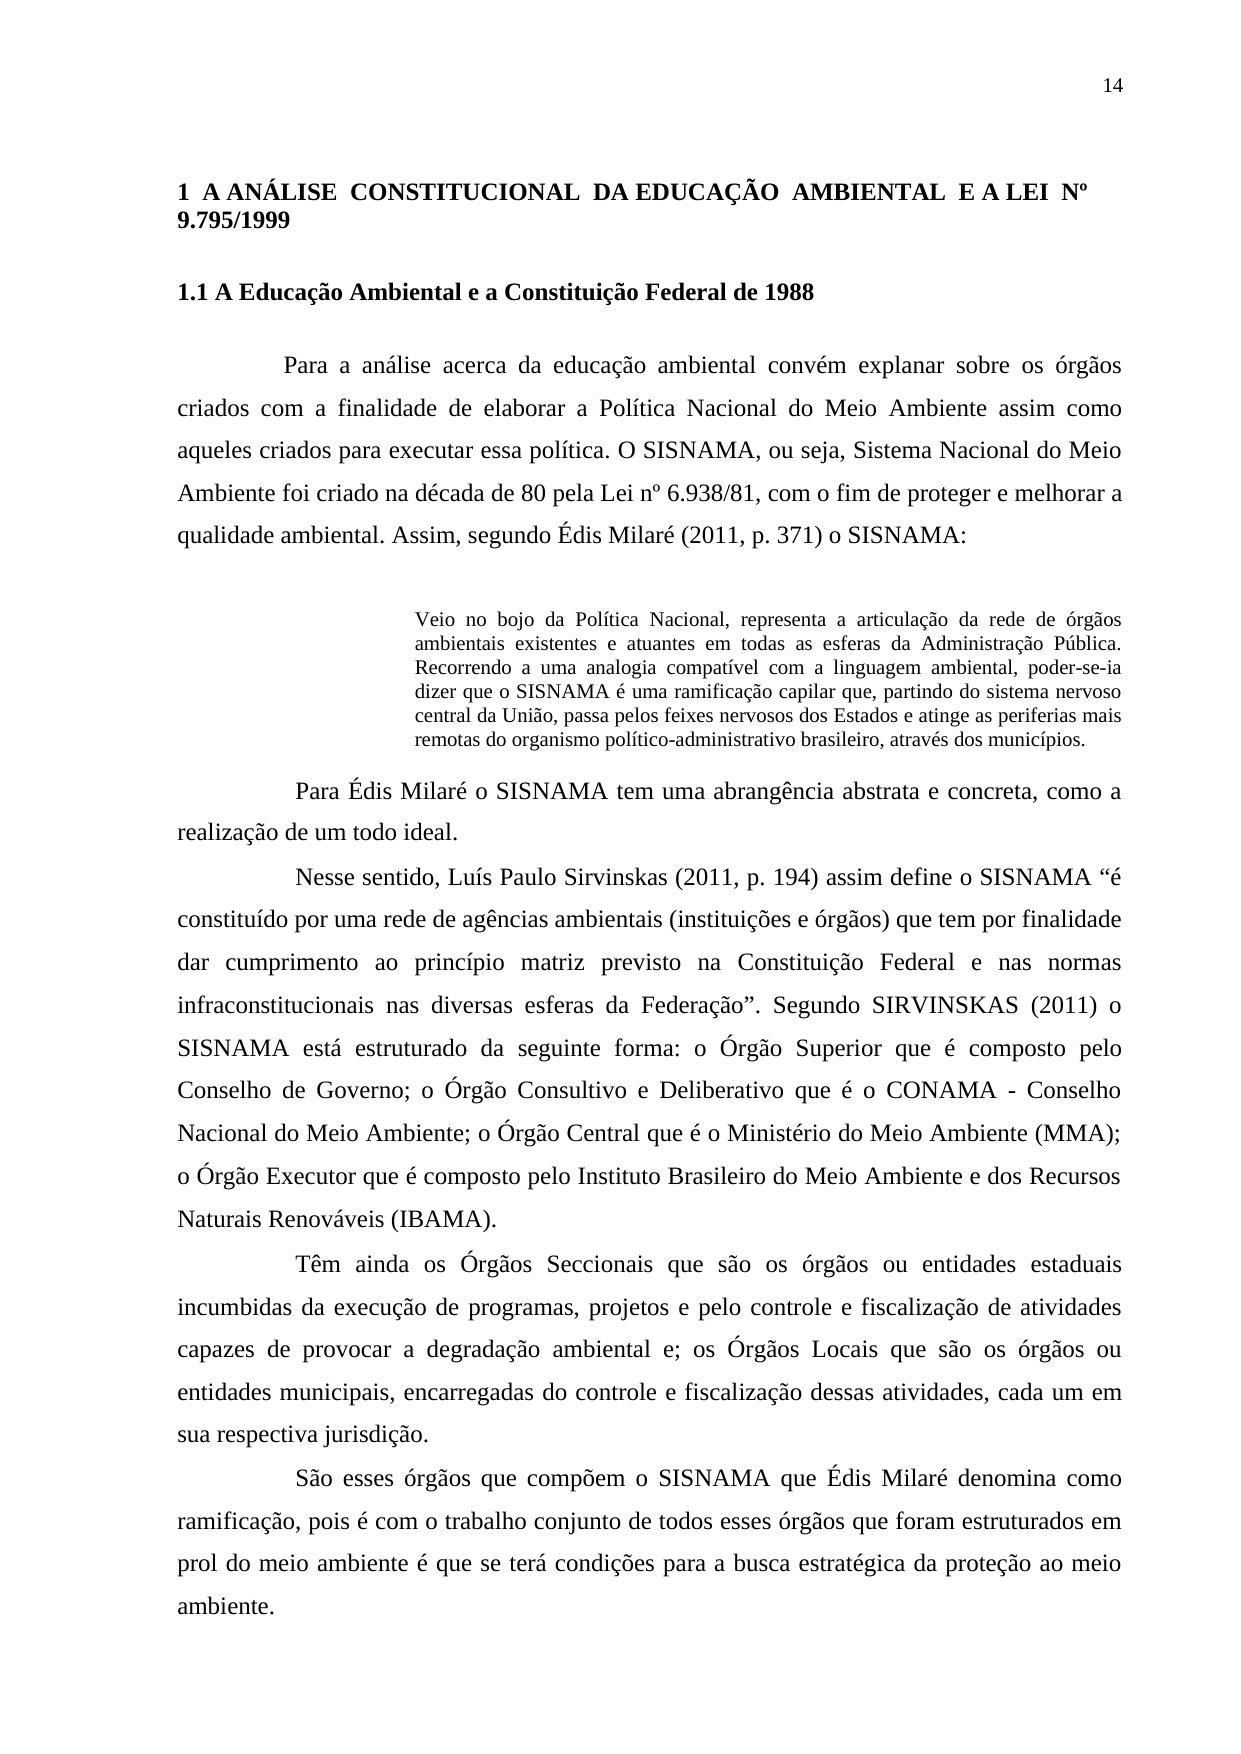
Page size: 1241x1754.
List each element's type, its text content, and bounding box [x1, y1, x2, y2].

text Para a análise acerca da educação ambiental convém explanar sobre os órgãos criados com a finalidade de elaborar a Política Nacional do Meio Ambiente assim como aqueles criados para executar essa política. O SISNAMA, ou seja, Sistema Nacional do Meio Ambiente foi criado na década de 80 pela Lei nº 6.938/81, com o fim de proteger e melhorar a qualidade ambiental. Assim, segundo Édis Milaré (2011, p. 371) o SISNAMA: [177, 350, 1123, 549]
text Veio no bojo da Política Nacional, representa a articulação da rede de órgãos ambientais existentes e atuantes em todas as esferas da Administração Pública. Recorrendo a uma analogia compatível com a linguagem ambiental, poder-se-ia dizer que o SISNAMA é uma ramificação capilar que, partindo do sistema nervoso central da União, passa pelos feixes nervosos dos Estados e atinge as periferias mais remotas do organismo político-administrativo brasileiro, através dos municípios. [414, 608, 1123, 751]
text Para Édis Milaré o SISNAMA tem uma abrangência abstrata e concreta, como a realização de um todo ideal. [177, 776, 1123, 846]
text 1.1 A Educação Ambiental e a Constituição Federal de 1988 [177, 277, 1123, 306]
text 1 A ANÁLISE CONSTITUCIONAL DA EDUCAÇÃO AMBIENTAL E A LEI Nº [177, 177, 1123, 206]
text Nesse sentido, Luís Paulo Sirvinskas (2011, p. 194) assim define o SISNAMA “é constituído por uma rede de agências ambientais (instituições e órgãos) que tem por finalidade dar cumprimento ao princípio matriz previsto na Constituição Federal e nas normas infraconstitucionais nas diversas esferas da Federação”. Segundo SIRVINSKAS (2011) o SISNAMA está estruturado da seguinte forma: o Órgão Superior que é composto pelo Conselho de Governo; o Órgão Consultivo e Deliberativo que é o CONAMA - Conselho Nacional do Meio Ambiente; o Órgão Central que é o Ministério do Meio Ambiente (MMA); o Órgão Executor que é composto pelo Instituto Brasileiro do Meio Ambiente e dos Recursos Naturais Renováveis (IBAMA). [177, 862, 1123, 1233]
text Têm ainda os Órgãos Seccionais que são os órgãos ou entidades estaduais incumbidas da execução de programas, projetos e pelo controle e fiscalização de atividades capazes de provocar a degradação ambiental e; os Órgãos Locais que são os órgãos ou entidades municipais, encarregadas do controle e fiscalização dessas atividades, cada um em sua respectiva jurisdição. [177, 1249, 1123, 1448]
text 14 [150, 73, 1123, 97]
text São esses órgãos que compõem o SISNAMA que Édis Milaré denomina como ramificação, pois é com o trabalho conjunto de todos esses órgãos que foram estruturados em prol do meio ambiente é que se terá condições para a busca estratégica da proteção ao meio ambiente. [177, 1463, 1123, 1620]
text 9.795/1999 [177, 206, 1123, 234]
